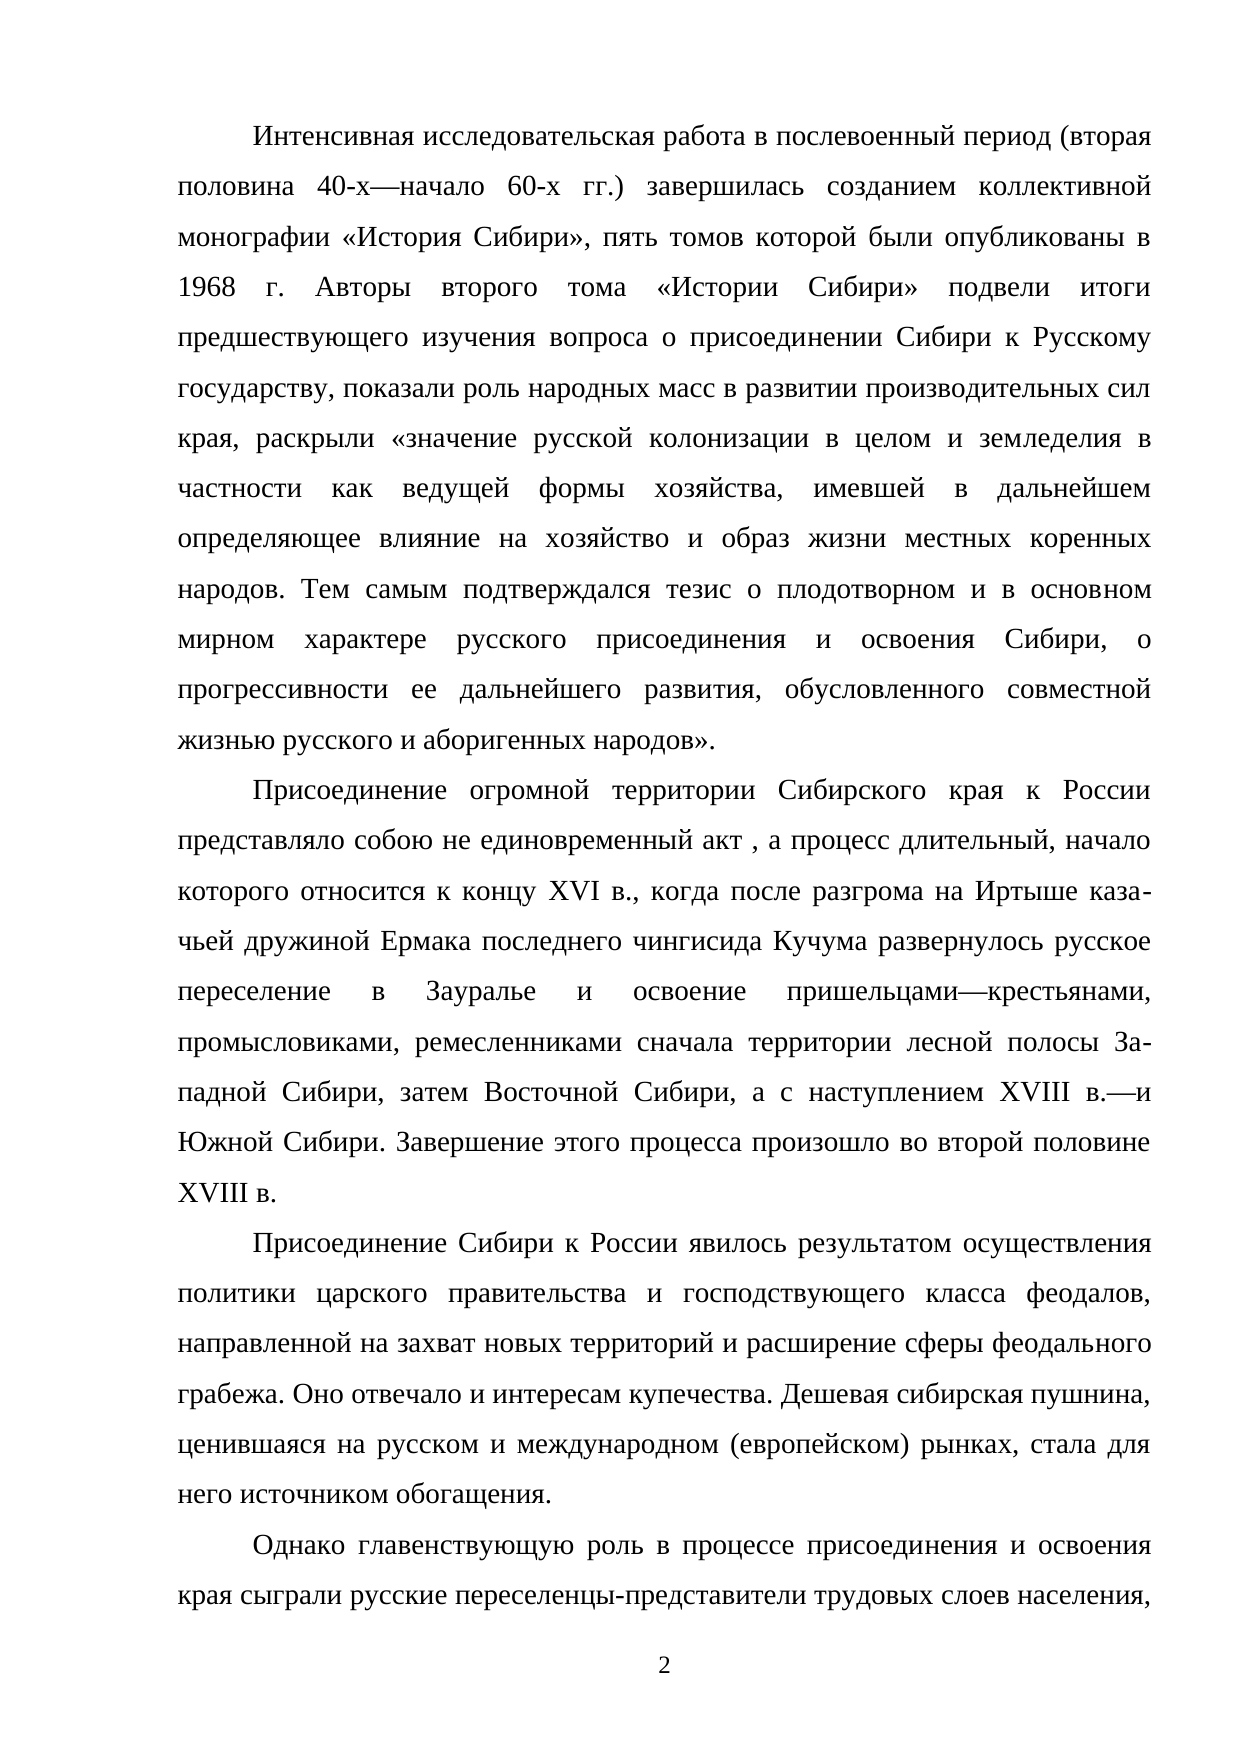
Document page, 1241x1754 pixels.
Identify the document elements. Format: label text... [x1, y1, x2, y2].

text Интенсивная исследовательская работа в послевоенный период (вторая половина 40-х—начало 60-х гг.) завершилась созданием коллективной монографии «История Сибири», пять томов которой были опубликованы в 1968 г. Авторы второго тома «Истории Сибири» подвели итоги предшествующего изучения вопроса о присоединении Сибири к Русскому государству, показали роль народных масс в развитии производительных сил края, раскрыли «значение русской колонизации в целом и земледелия в частности как ведущей формы хозяйства, имевшей в дальнейшем определяющее влияние на хозяйство и образ жизни местных коренных народов. Тем самым подтверждался тезис о плодотворном и в основном мирном характере русского присоединения и освоения Сибири, о прогрессивности ее дальнейшего развития, обусловленного совместной жизнью русского и аборигенных народов». [177, 118, 1152, 755]
text Присоединение огромной территории Сибирского края к России представляло собою не единовременный акт , а процесс длительный, начало которого относится к концу XVI в., когда после разгрома на Иртыше казачьей дружиной Ермака последнего чингисида Кучума развернулось русское переселение в Зауралье и освоение пришельцами—крестьянами, промысловиками, ремесленниками сначала территории лесной полосы Западной Сибири, затем Восточной Сибири, а с наступлением XVIII в.—и Южной Сибири. Завершение этого процесса произошло во второй половине XVIII в. [177, 772, 1152, 1208]
text Присоединение Сибири к России явилось результатом осуществления политики царского правительства и господствующего класса феодалов, направленной на захват новых территорий и расширение сферы феодального грабежа. Оно отвечало и интересам купечества. Дешевая сибирская пушнина, ценившаяся на русском и международном (европейском) рынках, стала для него источником обогащения. [177, 1225, 1152, 1510]
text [177, 1527, 1152, 1611]
